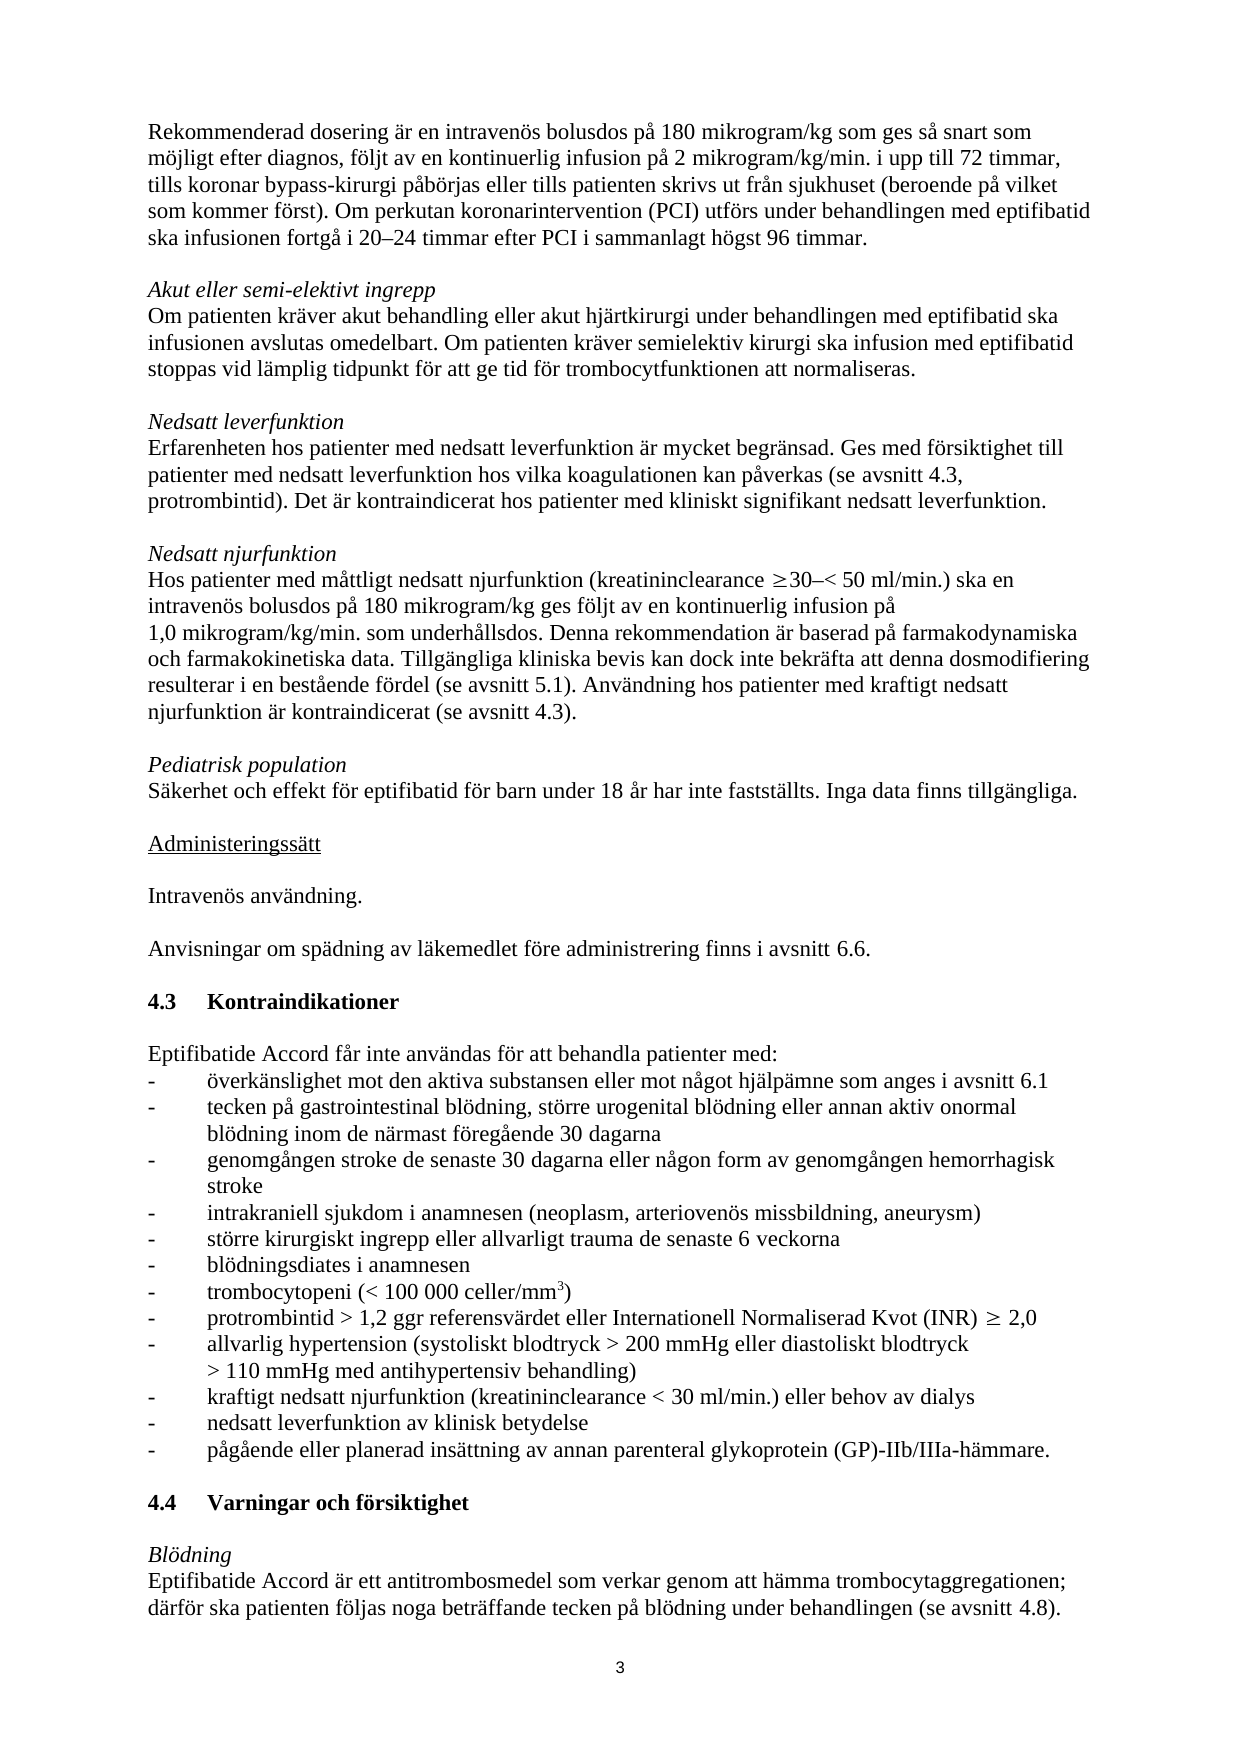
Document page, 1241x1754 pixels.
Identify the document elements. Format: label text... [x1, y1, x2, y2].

list tecken på gastrointestinal blödning, större urogenital blödning eller annan aktiv onormal blödning inom de närmast föregående 30 dagarna [148, 1093, 1092, 1146]
list Pediatrisk population [148, 751, 1092, 777]
list protrombintid > 1,2 ggr referensvärdet eller Internationell Normaliserad Kvot (INR) 2,0 [148, 1304, 1092, 1330]
list allvarlig hypertension (systoliskt blodtryck > 200 mmHg eller diastoliskt blodtryck > 110 mmHg med antihypertensiv behandling) [148, 1330, 1092, 1383]
list 4.4 Varningar och försiktighet [148, 1488, 1092, 1515]
text Administeringssätt [148, 830, 1092, 856]
text Rekommenderad dosering är en intravenös bolusdos på 180 mikrogram/kg som ges så snart som möjligt efter diagnos, följt av en kontinuerlig infusion på 2 mikrogram/kg/min. i upp till 72 timmar, tills koronar bypass-kirurgi påbörjas eller tills patienten skrivs ut från sjukhuset (beroende på vilket som kommer först). Om perkutan koronarintervention (PCI) utförs under behandlingen med eptifibatid ska infusionen fortgå i 20–24 timmar efter PCI i sammanlagt högst 96 timmar. [148, 118, 1092, 250]
list Nedsatt leverfunktion [148, 408, 1092, 434]
list genomgången stroke de senaste 30 dagarna eller någon form av genomgången hemorrhagisk stroke [148, 1146, 1092, 1199]
list större kirurgiskt ingrepp eller allvarligt trauma de senaste 6 veckorna [148, 1225, 1092, 1251]
text Om patienten kräver akut behandling eller akut hjärtkirurgi under behandlingen med eptifibatid ska infusionen avslutas omedelbart. Om patienten kräver semielektiv kirurgi ska infusion med eptifibatid stoppas vid lämplig tidpunkt för att ge tid för trombocytfunktionen att normaliseras. [148, 303, 1092, 382]
list intrakraniell sjukdom i anamnesen (neoplasm, arteriovenös missbildning, aneurysm) [148, 1199, 1092, 1225]
text Hos patienter med måttligt nedsatt njurfunktion (kreatininclearance 30–< 50 ml/min.) ska en intravenös bolusdos på 180 mikrogram/kg ges följt av en kontinuerlig infusion på 1,0 mikrogram/kg/min. som underhållsdos. Denna rekommendation är baserad på farmakodynamiska och farmakokinetiska data. Tillgängliga kliniska bevis kan dock inte bekräfta att denna dosmodifiering resulterar i en bestående fördel (se avsnitt 5.1). Användning hos patienter med kraftigt nedsatt njurfunktion är kontraindicerat (se avsnitt 4.3). [148, 566, 1092, 724]
list kraftigt nedsatt njurfunktion (kreatininclearance < 30 ml/min.) eller behov av dialys [148, 1383, 1092, 1409]
list Nedsatt njurfunktion [148, 540, 1092, 566]
list Blödning [148, 1541, 1092, 1568]
list pågående eller planerad insättning av annan parenteral glykoprotein (GP)-IIb/IIIa-hämmare. [148, 1436, 1092, 1462]
text Intravenös användning. [148, 882, 1092, 909]
text 4.3 Kontraindikationer [148, 988, 1092, 1014]
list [148, 1568, 1092, 1620]
list överkänslighet mot den aktiva substansen eller mot något hjälpämne som anges i avsnitt 6.1 [148, 1067, 1092, 1093]
list nedsatt leverfunktion av klinisk betydelse [148, 1409, 1092, 1436]
text Anvisningar om spädning av läkemedlet före administrering finns i avsnitt 6.6. [148, 935, 1092, 961]
text Eptifibatide Accord får inte användas för att behandla patienter med: [148, 1041, 1092, 1067]
list trombocytopeni (< 100 000 celler/mm3) [148, 1278, 1092, 1304]
list Erfarenheten hos patienter med nedsatt leverfunktion är mycket begränsad. Ges med försiktighet till patienter med nedsatt leverfunktion hos vilka koagulationen kan påverkas (se avsnitt 4.3, protrombintid). Det är kontraindicerat hos patienter med kliniskt signifikant nedsatt leverfunktion. [148, 434, 1092, 513]
subtitle Akut eller semi-elektivt ingrepp [148, 276, 1092, 303]
list blödningsdiates i anamnesen [148, 1251, 1092, 1278]
text Säkerhet och effekt för eptifibatid för barn under 18 år har inte fastställts. Inga data finns tillgängliga. [148, 777, 1092, 803]
